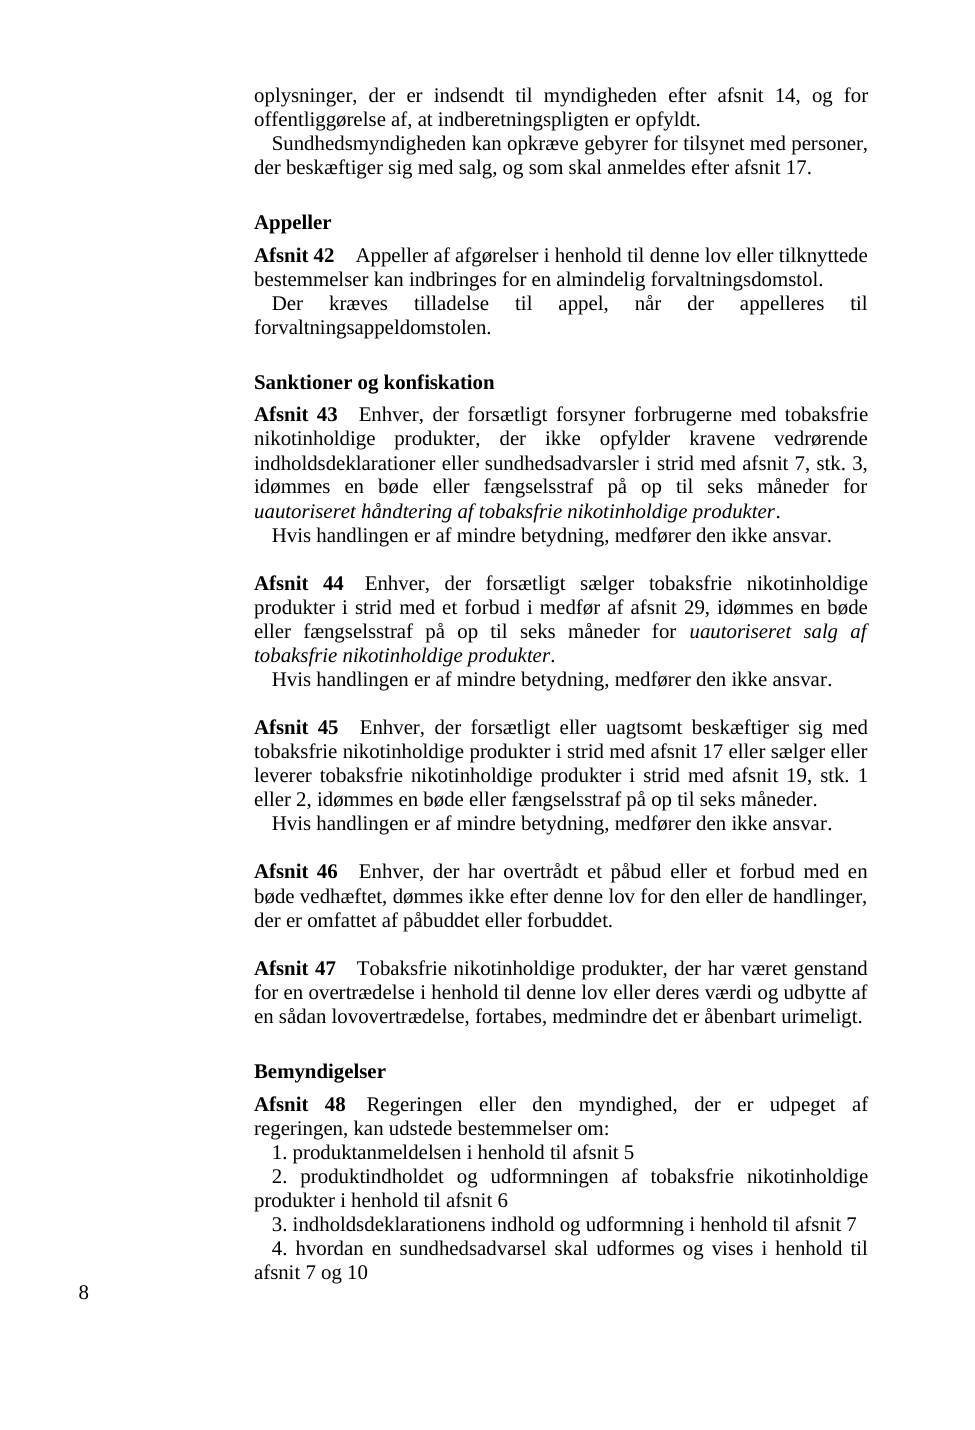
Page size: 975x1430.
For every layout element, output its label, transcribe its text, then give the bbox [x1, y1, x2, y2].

text Afsnit 46 Enhver, der har overtrådt et påbud eller et forbud med en bøde vedhæftet, dømmes ikke efter denne lov for den eller de handlinger, der er omfattet af påbuddet eller forbuddet. [254, 859, 869, 932]
text Appeller [254, 212, 869, 234]
text Sundhedsmyndigheden kan opkræve gebyrer for tilsynet med personer, der beskæftiger sig med salg, og som skal anmeldes efter afsnit 17. [254, 131, 869, 179]
text Afsnit 45 Enhver, der forsætligt eller uagtsomt beskæftiger sig med tobaksfrie nikotinholdige produkter i strid med afsnit 17 eller sælger eller leverer tobaksfrie nikotinholdige produkter i strid med afsnit 19, stk. 1 eller 2, idømmes en bøde eller fængselsstraf på op til seks måneder. [254, 715, 869, 811]
text Afsnit 44 Enhver, der forsætligt sælger tobaksfrie nikotinholdige produkter i strid med et forbud i medfør af afsnit 29, idømmes en bøde eller fængselsstraf på op til seks måneder for uautoriseret salg af tobaksfrie nikotinholdige produkter. [254, 547, 869, 667]
text Afsnit 48 Regeringen eller den myndighed, der er udpeget af regeringen, kan udstede bestemmelser om: [254, 1091, 869, 1139]
text Afsnit 43 Enhver, der forsætligt forsyner forbrugerne med tobaksfrie nikotinholdige produkter, der ikke opfylder kravene vedrørende indholdsdeklarationer eller sundhedsadvarsler i strid med afsnit 7, stk. 3, idømmes en bøde eller fængselsstraf på op til seks måneder for uautoriseret håndtering af tobaksfrie nikotinholdige produkter. [254, 402, 869, 523]
text Sanktioner og konfiskation [254, 372, 869, 394]
text 3. indholdsdeklarationens indhold og udformning i henhold til afsnit 7 [254, 1212, 869, 1236]
text 4. hvordan en sundhedsadvarsel skal udformes og vises i henhold til afsnit 7 og 10 [254, 1236, 869, 1284]
text Hvis handlingen er af mindre betydning, medfører den ikke ansvar. [254, 667, 869, 691]
text Afsnit 47 Tobaksfrie nikotinholdige produkter, der har været genstand for en overtrædelse i henhold til denne lov eller deres værdi og udbytte af en sådan lovovertrædelse, fortabes, medmindre det er åbenbart urimeligt. [254, 956, 869, 1028]
text Bemyndigelser [254, 1061, 869, 1083]
text 1. produktanmeldelsen i henhold til afsnit 5 [254, 1139, 869, 1164]
text Afsnit 42 Appeller af afgørelser i henhold til denne lov eller tilknyttede bestemmelser kan indbringes for en almindelig forvaltningsdomstol. [254, 242, 869, 291]
text Der kræves tilladelse til appel, når der appelleres til forvaltningsappeldomstolen. [254, 291, 869, 339]
text Hvis handlingen er af mindre betydning, medfører den ikke ansvar. [254, 811, 869, 835]
text 2. produktindholdet og udformningen af tobaksfrie nikotinholdige produkter i henhold til afsnit 6 [254, 1164, 869, 1212]
text Hvis handlingen er af mindre betydning, medfører den ikke ansvar. [254, 523, 869, 547]
